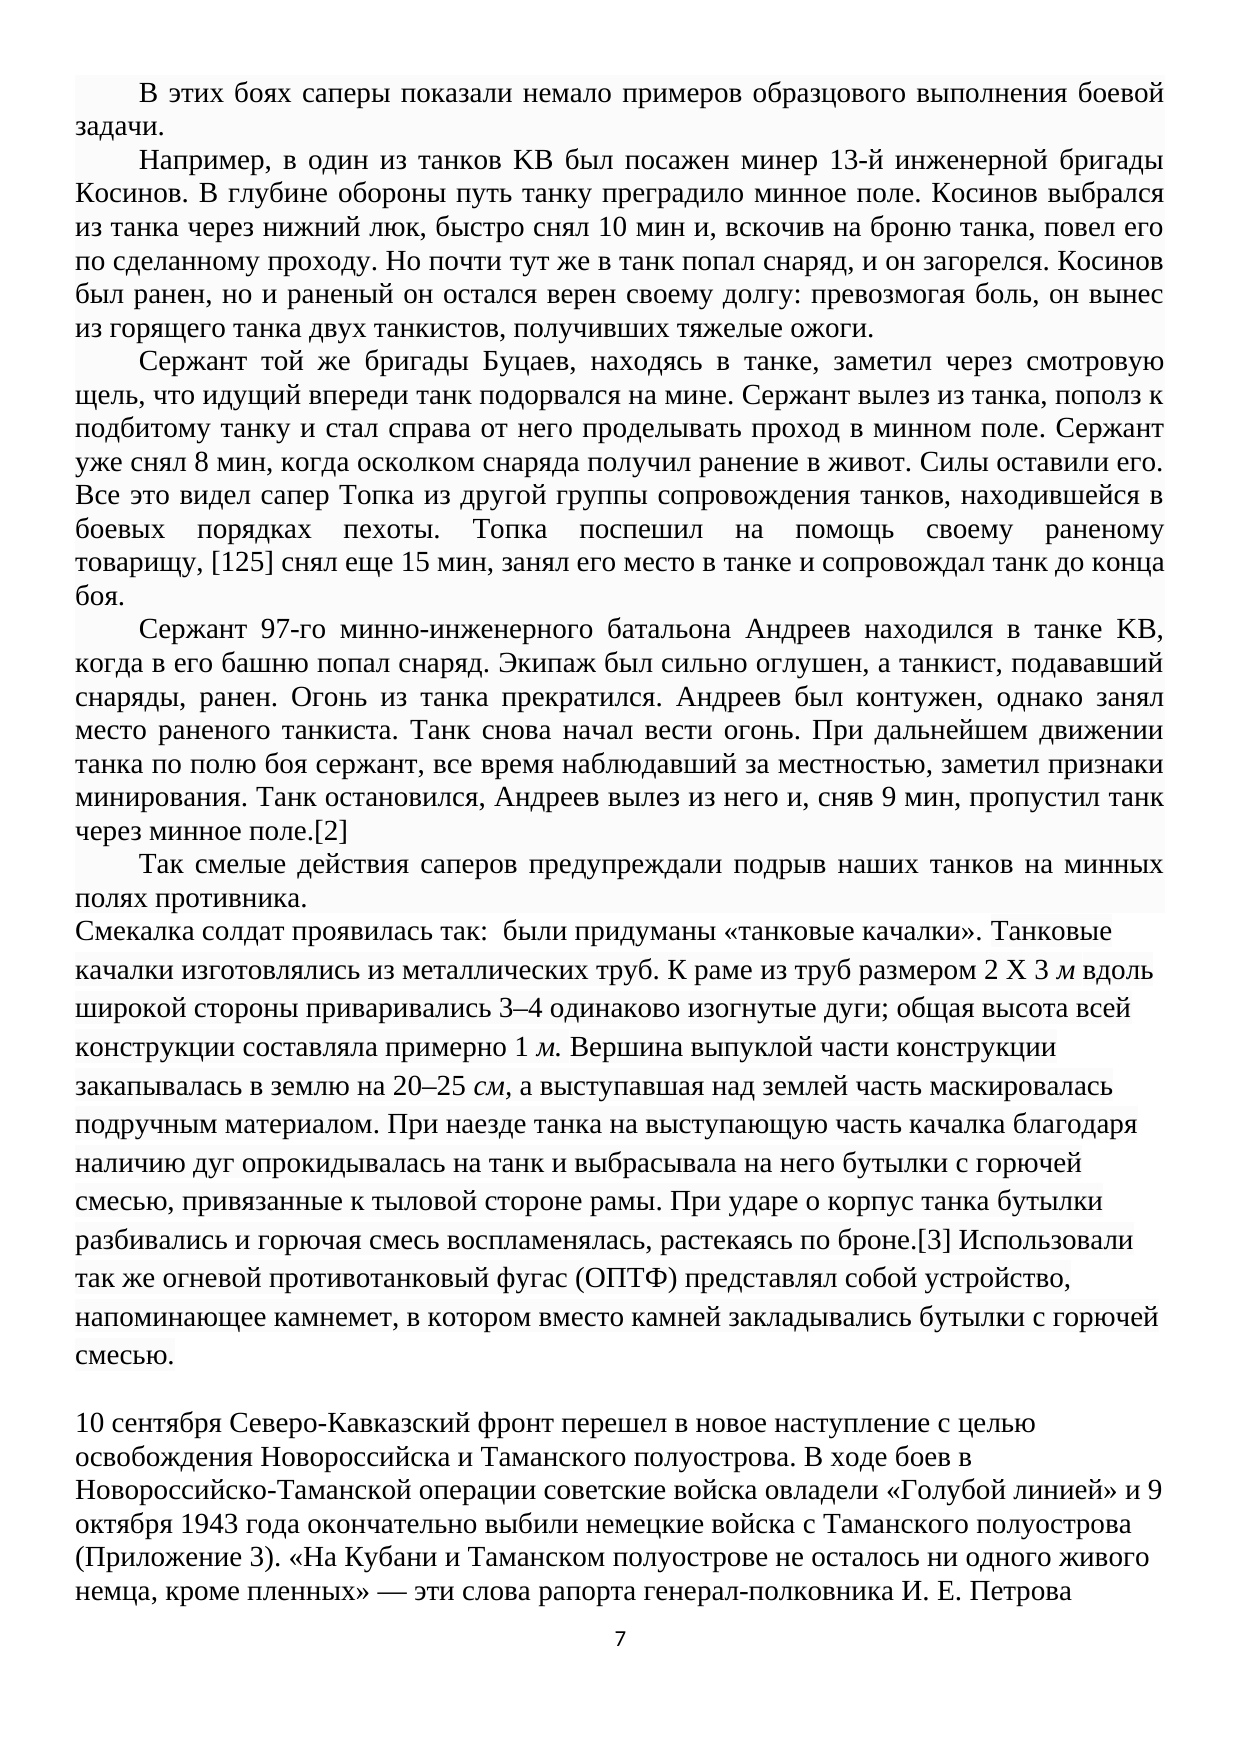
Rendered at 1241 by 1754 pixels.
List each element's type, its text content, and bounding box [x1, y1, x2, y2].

text Например, в один из танков KB был посажен минер 13-й инженерной бригады Косинов. В глубине обороны путь танку преградило минное поле. Косинов выбрался из танка через нижний люк, быстро снял 10 мин и, вскочив на броню танка, повел его по сделанному проходу. Но почти тут же в танк попал снаряд, и он загорелся. Косинов был ранен, но и раненый он остался верен своему долгу: превозмогая боль, он вынес из горящего танка двух танкистов, получивших тяжелые ожоги. [75, 142, 1165, 343]
text Так смелые действия саперов предупреждали подрыв наших танков на минных полях противника. [75, 846, 1165, 913]
text Сержант той же бригады Буцаев, находясь в танке, заметил через смотровую щель, что идущий впереди танк подорвался на мине. Сержант вылез из танка, пополз к подбитому танку и стал справа от него проделывать проход в минном поле. Сержант уже снял 8 мин, когда осколком снаряда получил ранение в живот. Силы оставили его. Все это видел сапер Топка из другой группы сопровождения танков, находившейся в боевых порядках пехоты. Топка поспешил на помощь своему раненому товарищу, [125] снял еще 15 мин, занял его место в танке и сопровождал танк до конца боя. [75, 343, 1165, 612]
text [75, 1405, 1165, 1606]
text В этих боях саперы показали немало примеров образцового выполнения боевой задачи. [75, 75, 1165, 142]
text Смекалка солдат проявилась так: были придуманы «танковые качалки». Танковые качалки изготовлялись из металлических труб. К раме из труб размером 2 X 3 м вдоль широкой стороны приваривались 3–4 одинаково изогнутые дуги; общая высота всей конструкции составляла примерно 1 м. Вершина выпуклой части конструкции закапывалась в землю на 20–25 см, а выступавшая над землей часть маскировалась подручным материалом. При наезде танка на выступающую часть качалка благодаря наличию дуг опрокидывалась на танк и выбрасывала на него бутылки с горючей смесью, привязанные к тыловой стороне рамы. При ударе о корпус танка бутылки разбивались и горючая смесь воспламенялась, растекаясь по броне.[3] Использовали так же огневой противотанковый фугас (ОПТФ) представлял собой устройство, напоминающее камнемет, в котором вместо камней закладывались бутылки с горючей смесью. [75, 913, 1165, 1371]
text Сержант 97-го минно-инженерного батальона Андреев находился в танке KB, когда в его башню попал снаряд. Экипаж был сильно оглушен, а танкист, подававший снаряды, ранен. Огонь из танка прекратился. Андреев был контужен, однако занял место раненого танкиста. Танк снова начал вести огонь. При дальнейшем движении танка по полю боя сержант, все время наблюдавший за местностью, заметил признаки минирования. Танк остановился, Андреев вылез из него и, сняв 9 мин, пропустил танк через минное поле.[2] [75, 612, 1165, 846]
